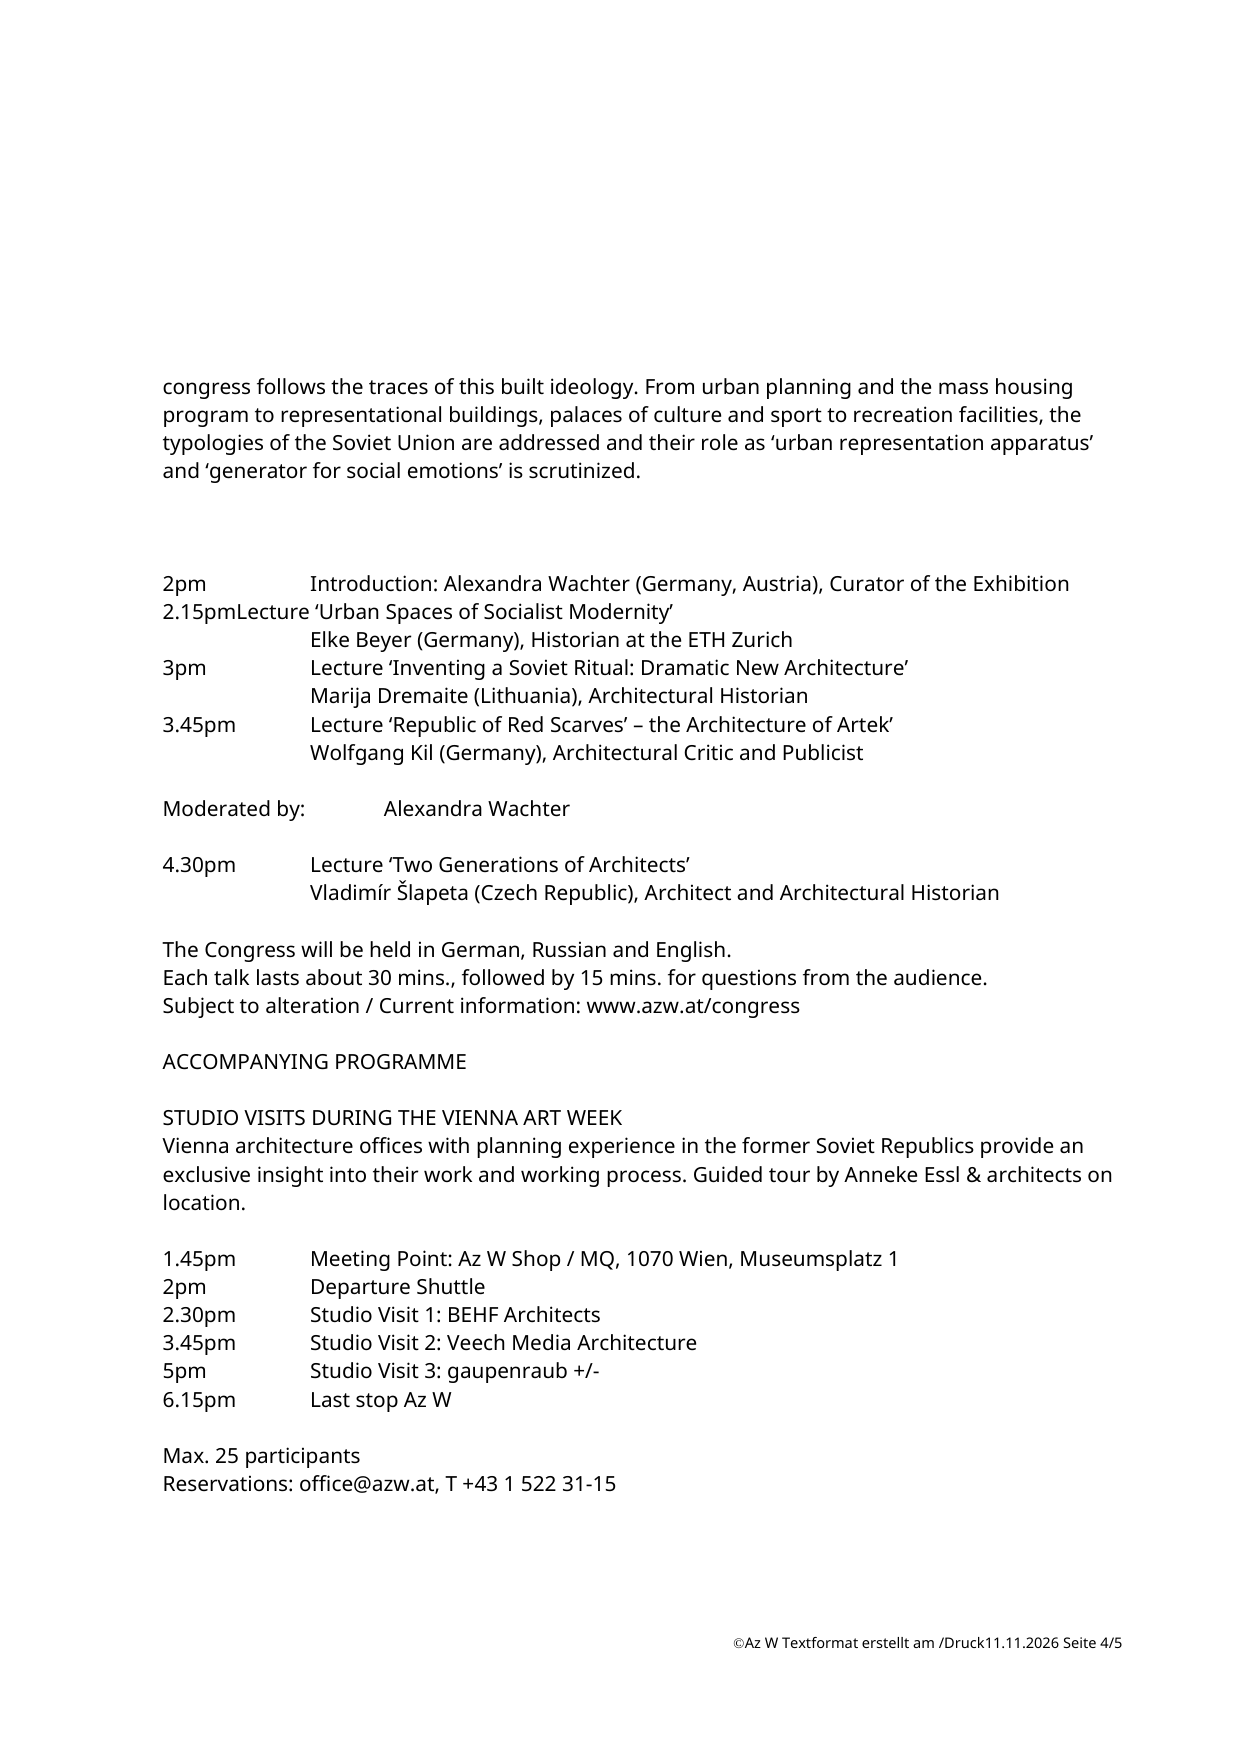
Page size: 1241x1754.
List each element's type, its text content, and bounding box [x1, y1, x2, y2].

text Subject to alteration / Current information: www.azw.at/congress [162, 991, 1122, 1019]
text The Congress will be held in German, Russian and English. [162, 934, 1122, 963]
text 3pm Lecture ‘Inventing a Soviet Ritual: Dramatic New Architecture’ [162, 653, 1122, 681]
text 6.15pm Last stop Az W [162, 1384, 1122, 1413]
text 5pm Studio Visit 3: gaupenraub +/- [162, 1356, 1122, 1384]
text Marija Dremaite (Lithuania), Architectural Historian [162, 681, 1122, 709]
text 3.45pm Studio Visit 2: Veech Media Architecture [162, 1328, 1122, 1356]
text Max. 25 participants [162, 1441, 1122, 1469]
text Each talk lasts about 30 mins., followed by 15 mins. for questions from the audience. [162, 963, 1122, 991]
text 1.45pm Meeting Point: Az W Shop / MQ, 1070 Wien, Museumsplatz 1 [162, 1244, 1122, 1272]
text 2.15pm Lecture ‘Urban Spaces of Socialist Modernity’ [162, 597, 1122, 625]
text 2pm Departure Shuttle [162, 1272, 1122, 1300]
text 4.30pm Lecture ‘Two Generations of Architects’ [162, 850, 1122, 878]
text 2pm Introduction: Alexandra Wachter (Germany, Austria), Curator of the Exhibition [162, 569, 1122, 597]
text Elke Beyer (Germany), Historian at the ETH Zurich [236, 625, 1122, 653]
text Vienna architecture offices with planning experience in the former Soviet Republics provide an exclusive insight into their work and working process. Guided tour by Anneke Essl & architects on location. [162, 1131, 1122, 1216]
text STUDIO VISITS DURING THE VIENNA ART WEEK [162, 1103, 1122, 1131]
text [162, 372, 1122, 484]
text 3.45pm Lecture ‘Republic of Red Scarves’ – the Architecture of Artek’ [162, 709, 1122, 738]
text 2.30pm Studio Visit 1: BEHF Architects [162, 1300, 1122, 1328]
text Accompanying programme [162, 1047, 1122, 1075]
text Moderated by: Alexandra Wachter [162, 794, 1122, 822]
text Wolfgang Kil (Germany), Architectural Critic and Publicist [162, 738, 1122, 766]
text Reservations: office@azw.at, T +43 1 522 31-15 [162, 1469, 1122, 1497]
text Vladimír Šlapeta (Czech Republic), Architect and Architectural Historian [162, 878, 1122, 906]
